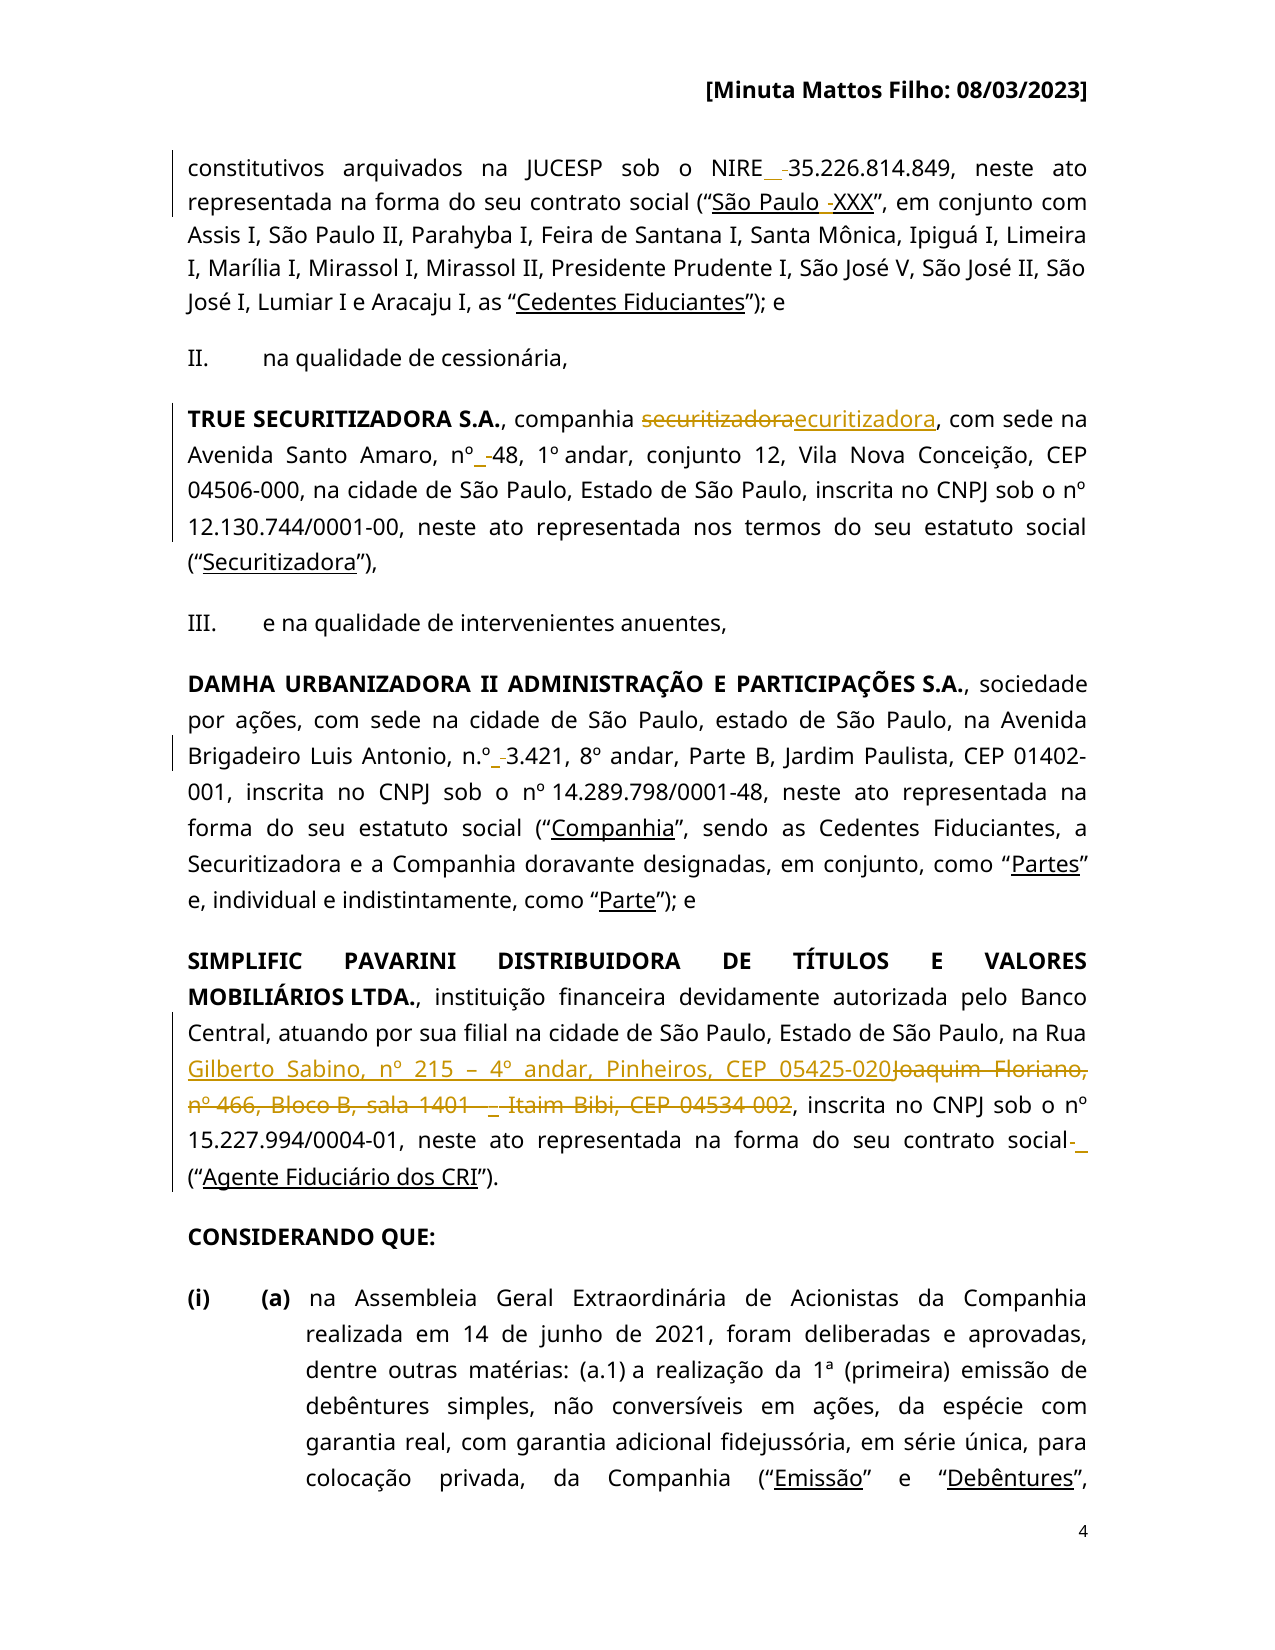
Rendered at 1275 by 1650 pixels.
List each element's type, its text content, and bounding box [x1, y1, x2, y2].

text SIMPLIFIC PAVARINI DISTRIBUIDORA DE TÍTULOS E VALORES MOBILIÁRIOS LTDA., instituição financeira devidamente autorizada pelo Banco Central, atuando por sua filial na cidade de São Paulo, Estado de São Paulo, na Rua , inscrita no CNPJ sob o nº15.227.994/0004-01, neste ato representada na forma do seu contrato social(“Agente Fiduciário dos CRI”). [187, 945, 1088, 1079]
text SIMPLIFIC PAVARINI DISTRIBUIDORA DE TÍTULOS E VALORES MOBILIÁRIOS LTDA., instituição financeira devidamente autorizada pelo Banco Central, atuando por sua filial na cidade de São Paulo, Estado de São Paulo, na Rua , inscrita no CNPJ sob o nº15.227.994/0004-01, neste ato representada na forma do seu contrato social(“Agente Fiduciário dos CRI”). [187, 1072, 1088, 1192]
text CONSIDERANDO QUE: [187, 1221, 1088, 1253]
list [187, 1282, 1088, 1493]
text DAMHA URBANIZADORA II ADMINISTRAÇÃO E PARTICIPAÇÕES S.A., sociedade por ações, com sede na cidade de São Paulo, estado de São Paulo, na Avenida Brigadeiro Luis Antonio, n.º3.421, 8º andar, Parte B, Jardim Paulista, CEP 01402-001, inscrita no CNPJ sob o nº 14.289.798/0001-48, neste ato representada na forma do seu estatuto social (“Companhia”, sendo as Cedentes Fiduciantes, a Securitizadora e a Companhia doravante designadas, em conjunto, como “Partes” e, individual e indistintamente, como “Parte”); e [187, 668, 1088, 915]
text TRUE SECURITIZADORA S.A., companhia , com sede na Avenida Santo Amaro, nº48, 1º andar, conjunto 12, Vila Nova Conceição, CEP 04506-000, na cidade de São Paulo, Estado de São Paulo, inscrita no CNPJ sob o nº12.130.744/0001-00, neste ato representada nos termos do seu estatuto social (“Securitizadora”), [187, 403, 1088, 578]
list e na qualidade de intervenientes anuentes, [187, 607, 1088, 638]
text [187, 150, 1088, 317]
list na qualidade de cessionária, [187, 342, 1088, 373]
